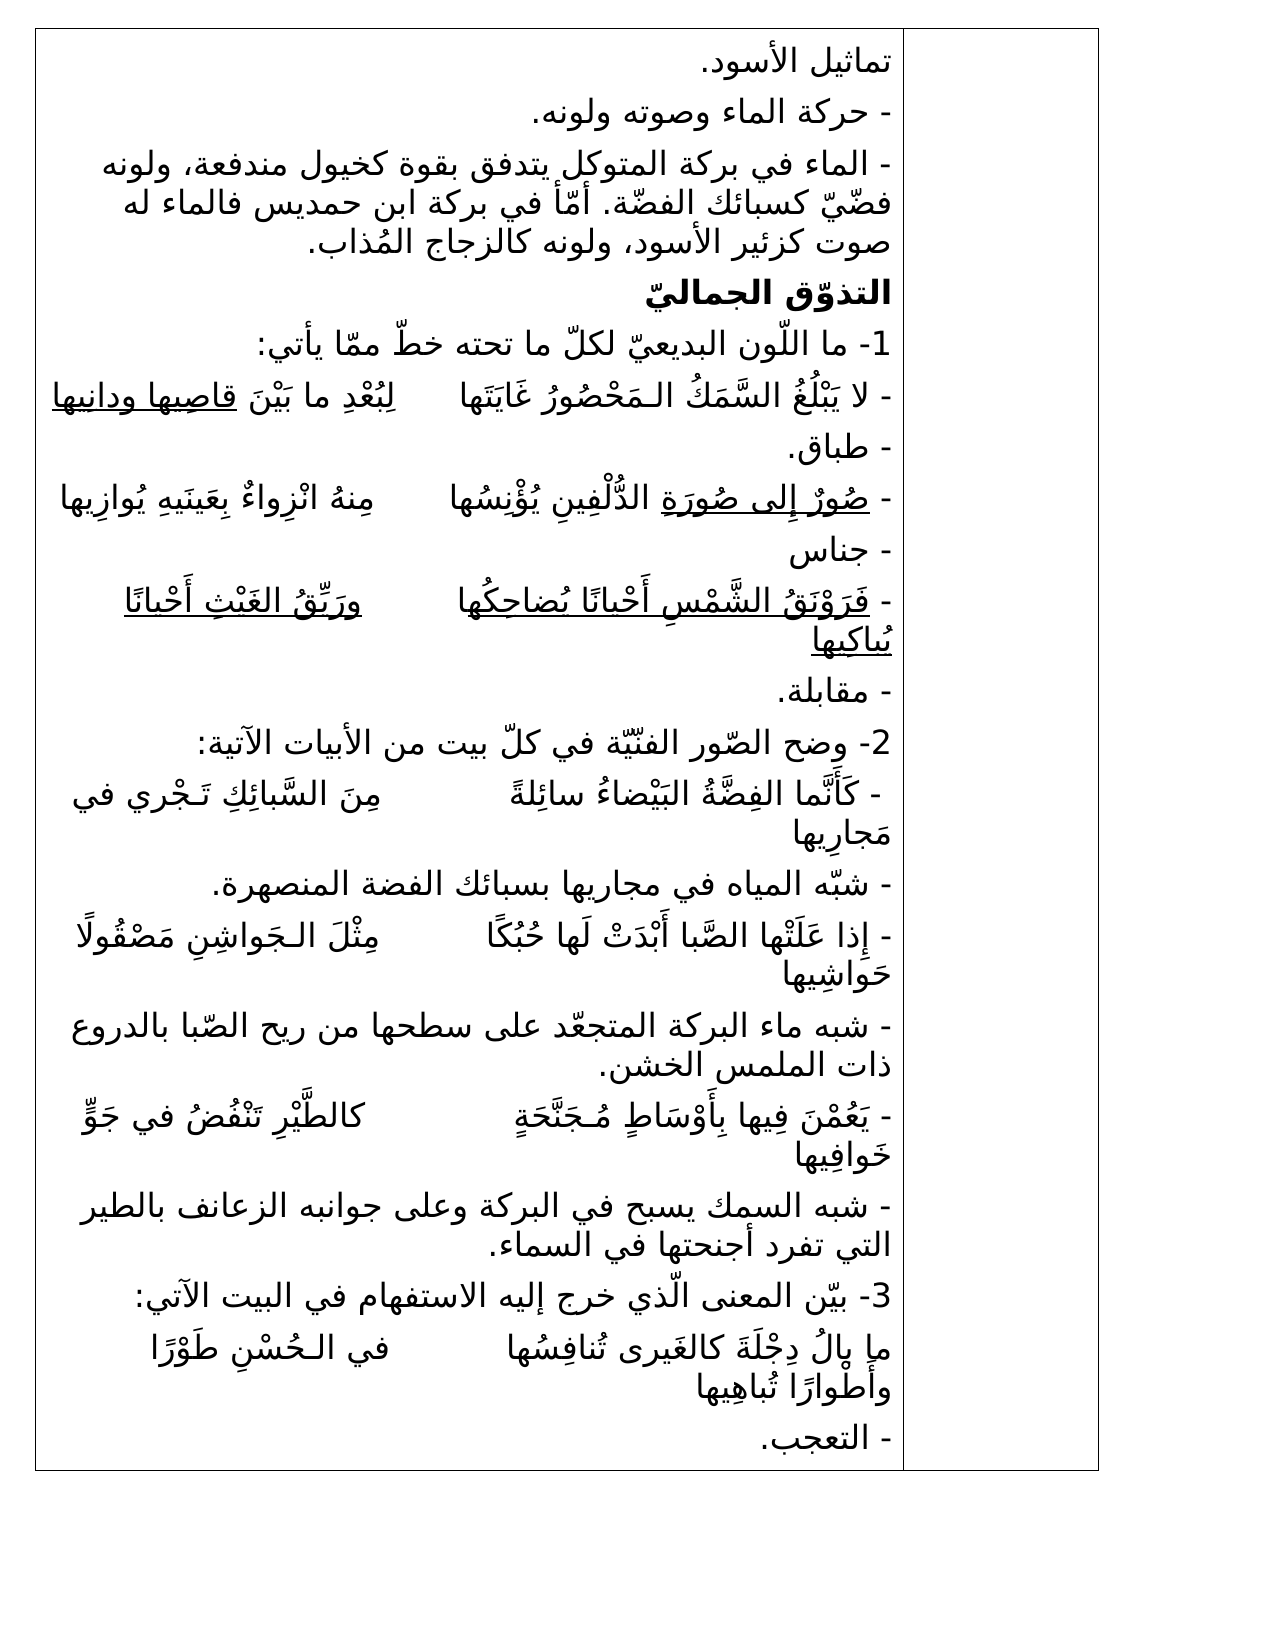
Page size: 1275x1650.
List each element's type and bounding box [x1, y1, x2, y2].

table_cell [36, 29, 903, 1470]
table_cell [904, 29, 1098, 1470]
